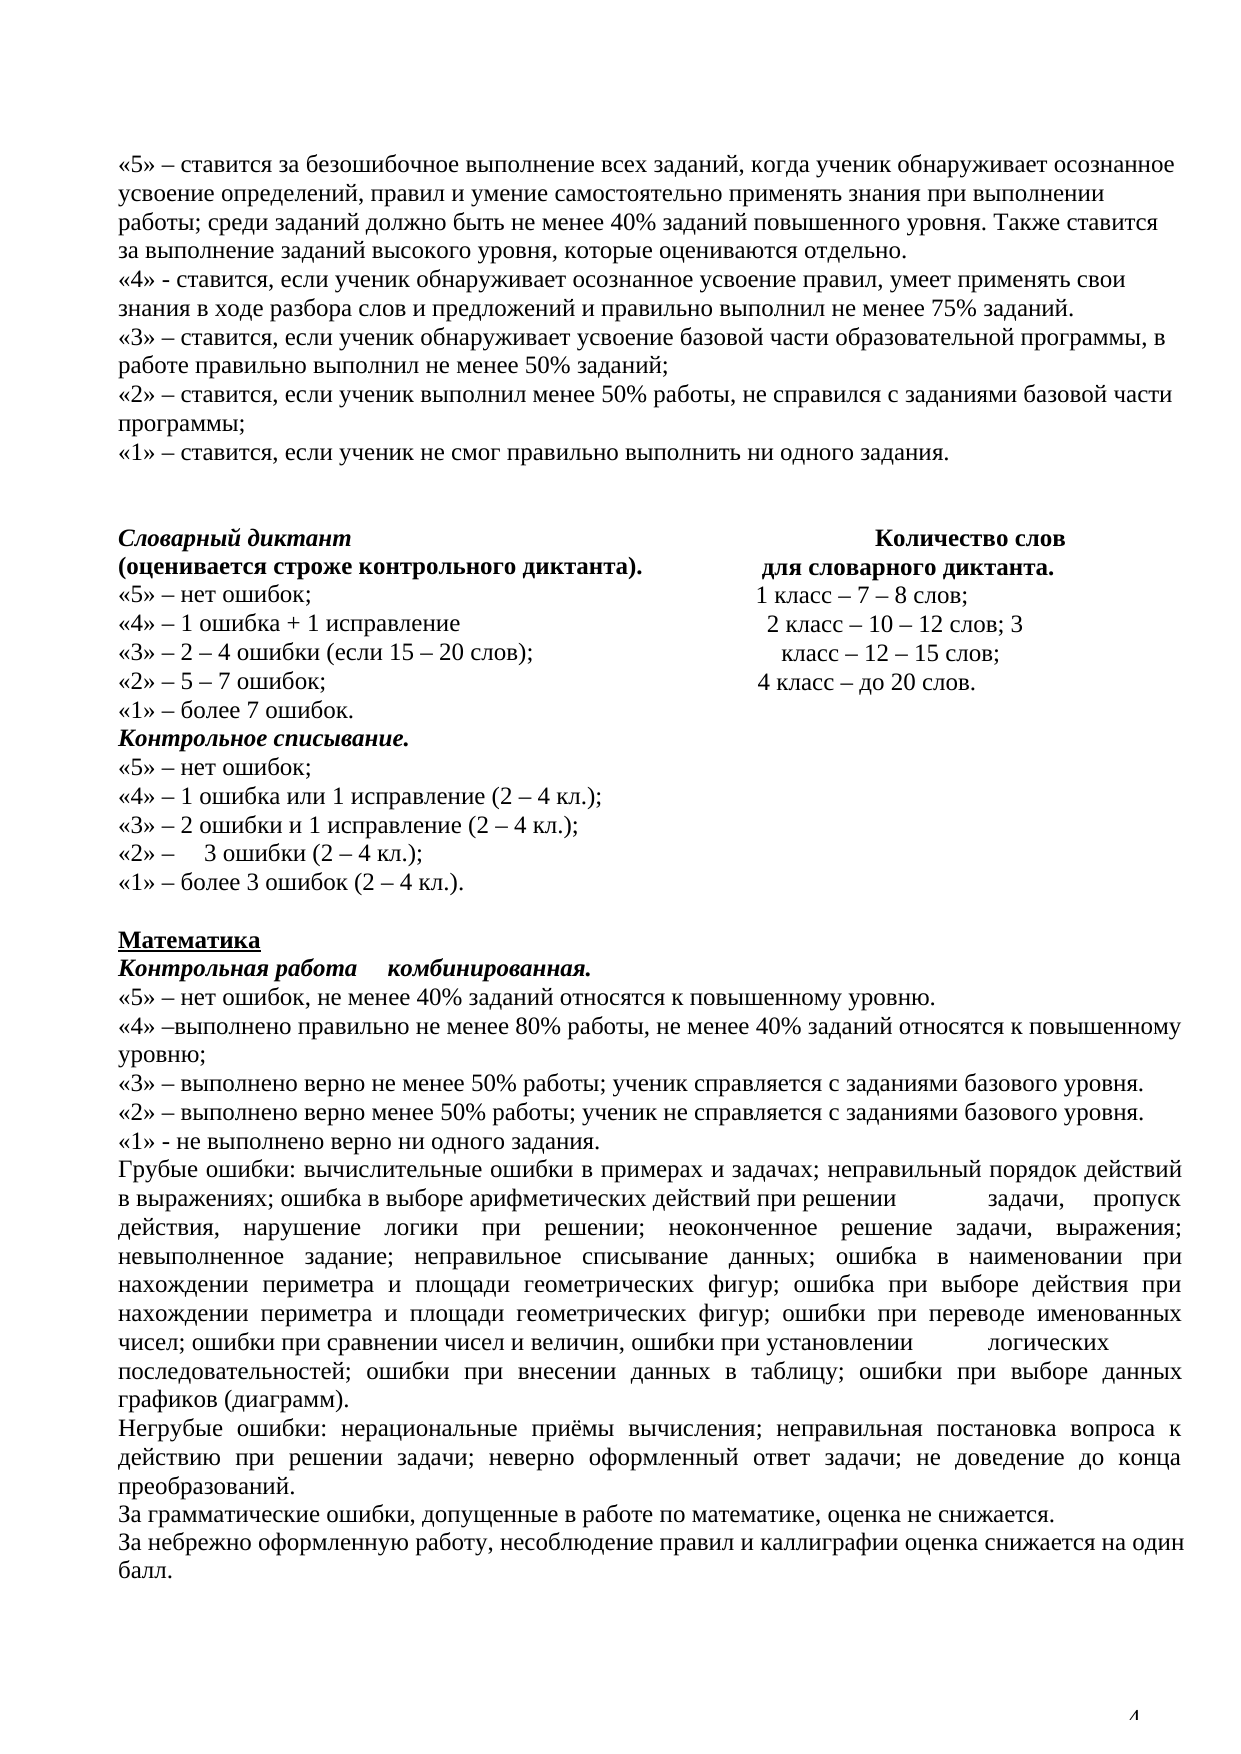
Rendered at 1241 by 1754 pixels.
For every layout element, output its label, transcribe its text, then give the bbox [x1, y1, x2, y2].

text «1» – более 3 ошибок (2 – 4 кл.). [118, 867, 645, 896]
text «4» – 1 ошибка или 1 исправление (2 – 4 кл.); «3» – 2 ошибки и 1 исправление (2 – 4 кл.); «2» – 3 ошибки (2 – 4 кл.); [118, 781, 619, 867]
text За небрежно оформленную работу, несоблюдение правил и каллиграфии оценка снижается на один балл. [118, 1528, 1187, 1584]
text За грамматические ошибки, допущенные в работе по математике, оценка не снижается. [118, 1499, 1183, 1528]
text Контрольная работа комбинированная. [118, 954, 1183, 982]
text «5» – ставится за безошибочное выполнение всех заданий, когда ученик обнаруживает осознанное усвоение определений, правил и умение самостоятельно применять знания при выполнении работы; среди заданий должно быть не менее 40% заданий повышенного уровня. Также ставится за выполнение заданий высокого уровня, которые оцениваются отдельно. [118, 149, 1181, 264]
text Математика [118, 925, 1183, 954]
text Словарный диктант [118, 523, 645, 552]
text «1» – ставится, если ученик не смог правильно выполнить ни одного задания. [118, 437, 1183, 465]
text «4» – 1 ошибка + 1 исправление [118, 608, 645, 637]
text Количество слов для словарного диктанта. [762, 523, 1072, 580]
text «3» – 2 – 4 ошибки (если 15 – 20 слов); «2» – 5 – 7 ошибок; [118, 637, 540, 695]
text 4 класс – до 20 слов. [757, 667, 1183, 695]
text «3» – выполнено верно не менее 50% работы; ученик справляется с заданиями базового уровня. «2» – выполнено верно менее 50% работы; ученик не справляется с заданиями базового уровня. «1» - не выполнено верно ни одного задания. [118, 1068, 1165, 1154]
text «4» –выполнено правильно не менее 80% работы, не менее 40% заданий относятся к повышенному уровню; [118, 1011, 1187, 1068]
text (оценивается строже контрольного диктанта). «5» – нет ошибок; [118, 552, 649, 608]
text 2 класс – 10 – 12 слов; 3 класс – 12 – 15 слов; [767, 609, 1025, 667]
text «2» – ставится, если ученик выполнил менее 50% работы, не справился с заданиями базовой части программы; [118, 379, 1178, 437]
text 1 класс – 7 – 8 слов; [755, 580, 1183, 609]
text «4» - ставится, если ученик обнаруживает осознанное усвоение правил, умеет применять свои знания в ходе разбора слов и предложений и правильно выполнил не менее 75% заданий. [118, 264, 1132, 322]
text «1» – более 7 ошибок. Контрольное списывание. «5» – нет ошибок; [118, 695, 416, 781]
text «5» – нет ошибок, не менее 40% заданий относятся к повышенному уровню. [118, 982, 1183, 1011]
text Грубые ошибки: вычислительные ошибки в примерах и задачах; неправильный порядок действий в выражениях; ошибка в выборе арифметических действий при решении задачи, пропуск действия, нарушение логики при решении; неоконченное решение задачи, выражения; невыполненное задание; неправильное списывание данных; ошибка в наименовании при нахождении периметра и площади геометрических фигур; ошибка при выборе действия при нахождении периметра и площади геометрических фигур; ошибки при переводе именованных чисел; ошибки при сравнении чисел и величин, ошибки при установлении логических последовательностей; ошибки при внесении данных в таблицу; ошибки при выборе данных графиков (диаграмм). [118, 1154, 1183, 1413]
text Негрубые ошибки: нерациональные приёмы вычисления; неправильная постановка вопроса к действию при решении задачи; неверно оформленный ответ задачи; не доведение до конца преобразований. [118, 1413, 1183, 1499]
text «3» – ставится, если ученик обнаруживает усвоение базовой части образовательной программы, в работе правильно выполнил не менее 50% заданий; [118, 322, 1172, 379]
